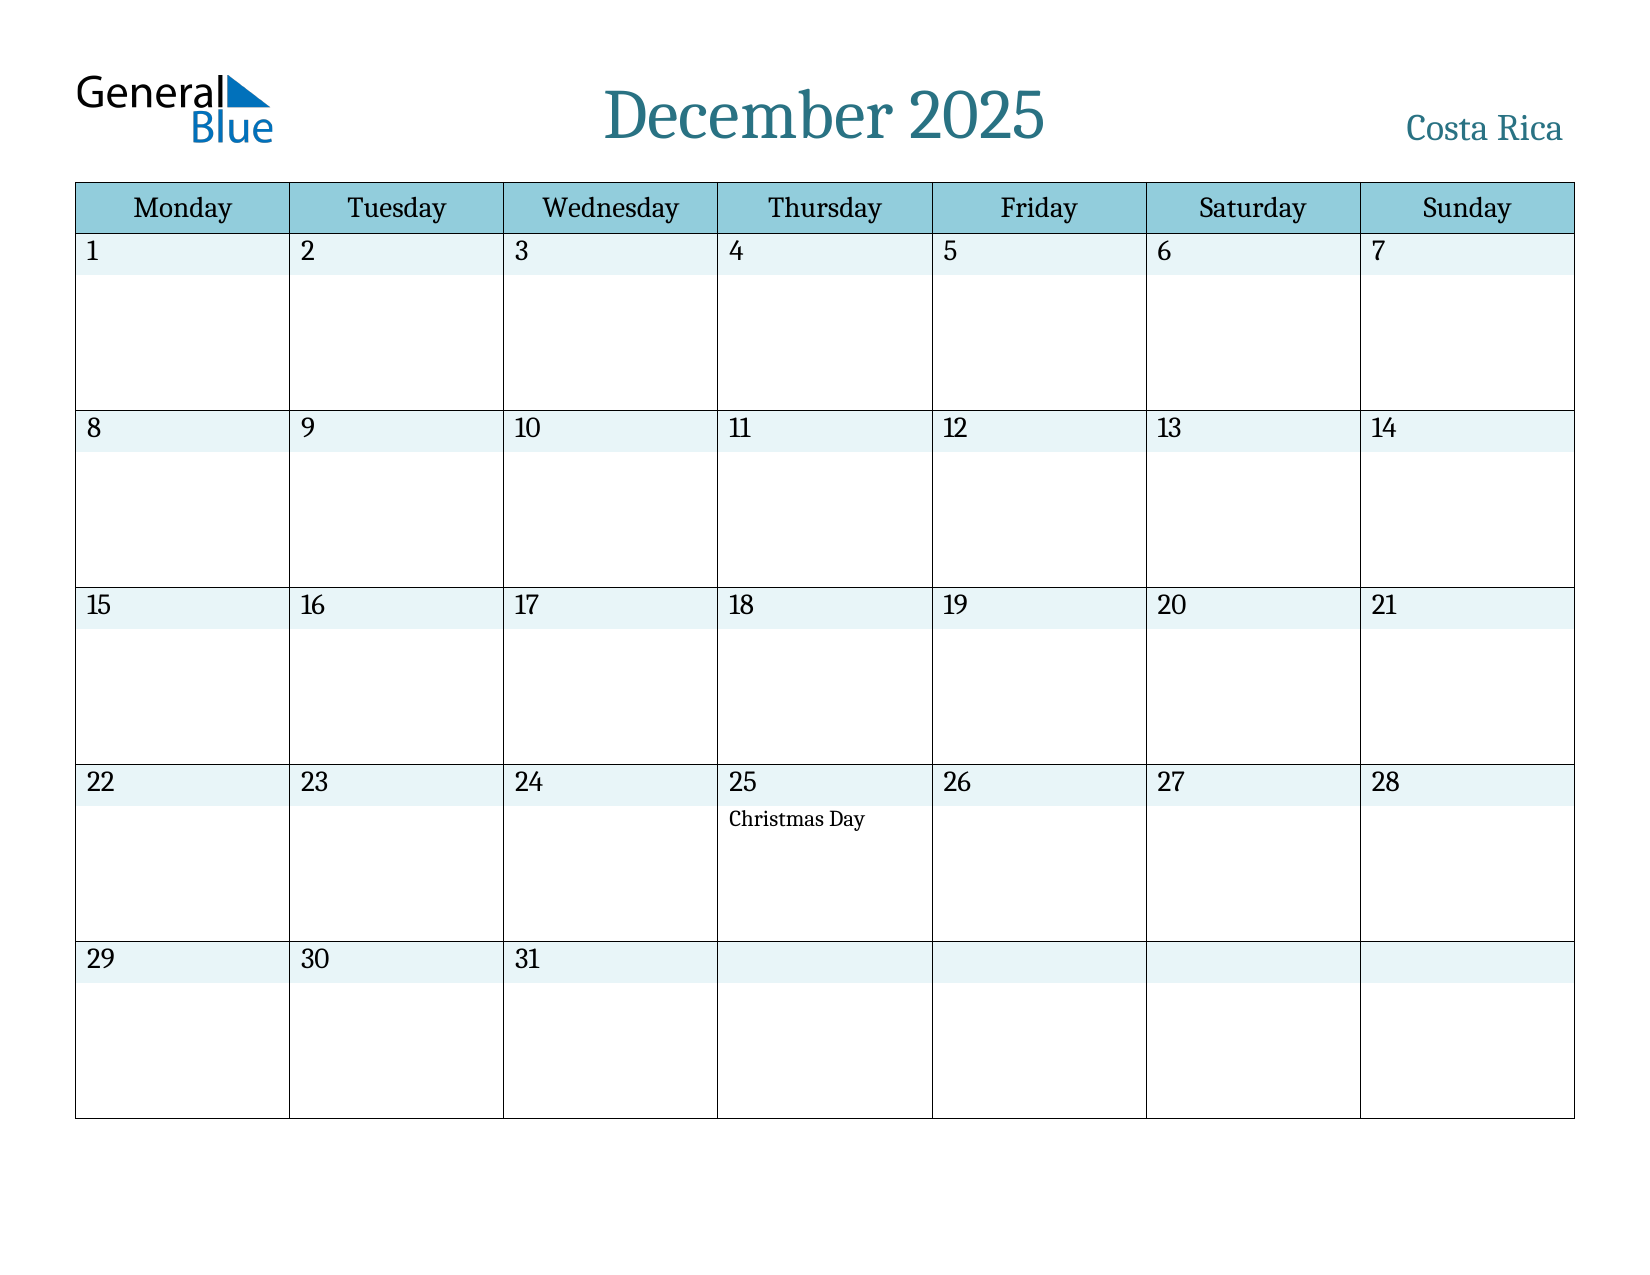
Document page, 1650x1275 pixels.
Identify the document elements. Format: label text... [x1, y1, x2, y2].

table_cell [1147, 629, 1360, 764]
table_cell [504, 452, 717, 587]
table_cell 6 [1147, 234, 1360, 275]
table_cell 22 [76, 765, 289, 806]
table_cell [1361, 452, 1574, 587]
table_cell Friday [933, 183, 1146, 233]
table_cell [76, 452, 289, 587]
table_cell Monday [76, 183, 289, 233]
table_cell Wednesday [504, 183, 717, 233]
table_cell [290, 983, 503, 1118]
table_cell 1 [76, 234, 289, 275]
table_cell [1147, 806, 1360, 941]
table_cell 17 [504, 588, 717, 629]
table_cell [718, 275, 932, 410]
table_cell 18 [718, 588, 932, 629]
table_cell 2 [290, 234, 503, 275]
table_cell 26 [933, 765, 1146, 806]
table_cell 5 [933, 234, 1146, 275]
table_cell [290, 629, 503, 764]
table_cell 28 [1361, 765, 1574, 806]
table_cell [933, 983, 1146, 1118]
table_cell [76, 983, 289, 1118]
table_cell 7 [1361, 234, 1574, 275]
table_cell Tuesday [290, 183, 503, 233]
table_cell [290, 806, 503, 941]
table_cell 12 [933, 411, 1146, 452]
table_cell [718, 942, 932, 983]
table_cell [1147, 275, 1360, 410]
table_cell Sunday [1361, 183, 1574, 233]
table_cell 24 [504, 765, 717, 806]
table_cell [1361, 983, 1574, 1118]
table_cell [933, 275, 1146, 410]
table_cell 19 [933, 588, 1146, 629]
table_cell 29 [76, 942, 289, 983]
table_cell 20 [1147, 588, 1360, 629]
table_cell [76, 629, 289, 764]
table_cell [1361, 806, 1574, 941]
table_cell [1361, 629, 1574, 764]
table_cell [76, 806, 289, 941]
table_cell [504, 806, 717, 941]
table_cell 15 [76, 588, 289, 629]
table_cell [1147, 983, 1360, 1118]
table_header Costa Rica [1146, 75, 1574, 182]
table_cell Christmas Day [718, 806, 932, 941]
table_cell [1361, 275, 1574, 410]
table_cell Saturday [1147, 183, 1360, 233]
table_cell 27 [1147, 765, 1360, 806]
picture [77, 75, 273, 143]
table_cell 4 [718, 234, 932, 275]
table_cell 3 [504, 234, 717, 275]
table_cell [718, 452, 932, 587]
table_cell [504, 275, 717, 410]
table_cell [718, 983, 932, 1118]
table_cell [1147, 942, 1360, 983]
table_cell 10 [504, 411, 717, 452]
table_cell [290, 452, 503, 587]
table_cell [504, 983, 717, 1118]
table_cell 21 [1361, 588, 1574, 629]
table_cell [504, 629, 717, 764]
table_cell 14 [1361, 411, 1574, 452]
table_cell [933, 452, 1146, 587]
table_cell 8 [76, 411, 289, 452]
table_cell 13 [1147, 411, 1360, 452]
table_cell [718, 629, 932, 764]
table_cell 31 [504, 942, 717, 983]
table_cell 16 [290, 588, 503, 629]
table_cell [76, 275, 289, 410]
table_header December 2025 [504, 75, 1146, 182]
table_cell [1361, 942, 1574, 983]
table_cell Thursday [718, 183, 932, 233]
table_cell 30 [290, 942, 503, 983]
table_cell 23 [290, 765, 503, 806]
table_cell [933, 806, 1146, 941]
table_cell [1147, 452, 1360, 587]
table_cell [290, 275, 503, 410]
table_cell [933, 942, 1146, 983]
table_cell 25 [718, 765, 932, 806]
table_cell 11 [718, 411, 932, 452]
table_header [76, 75, 503, 182]
table_cell 9 [290, 411, 503, 452]
table_cell [933, 629, 1146, 764]
